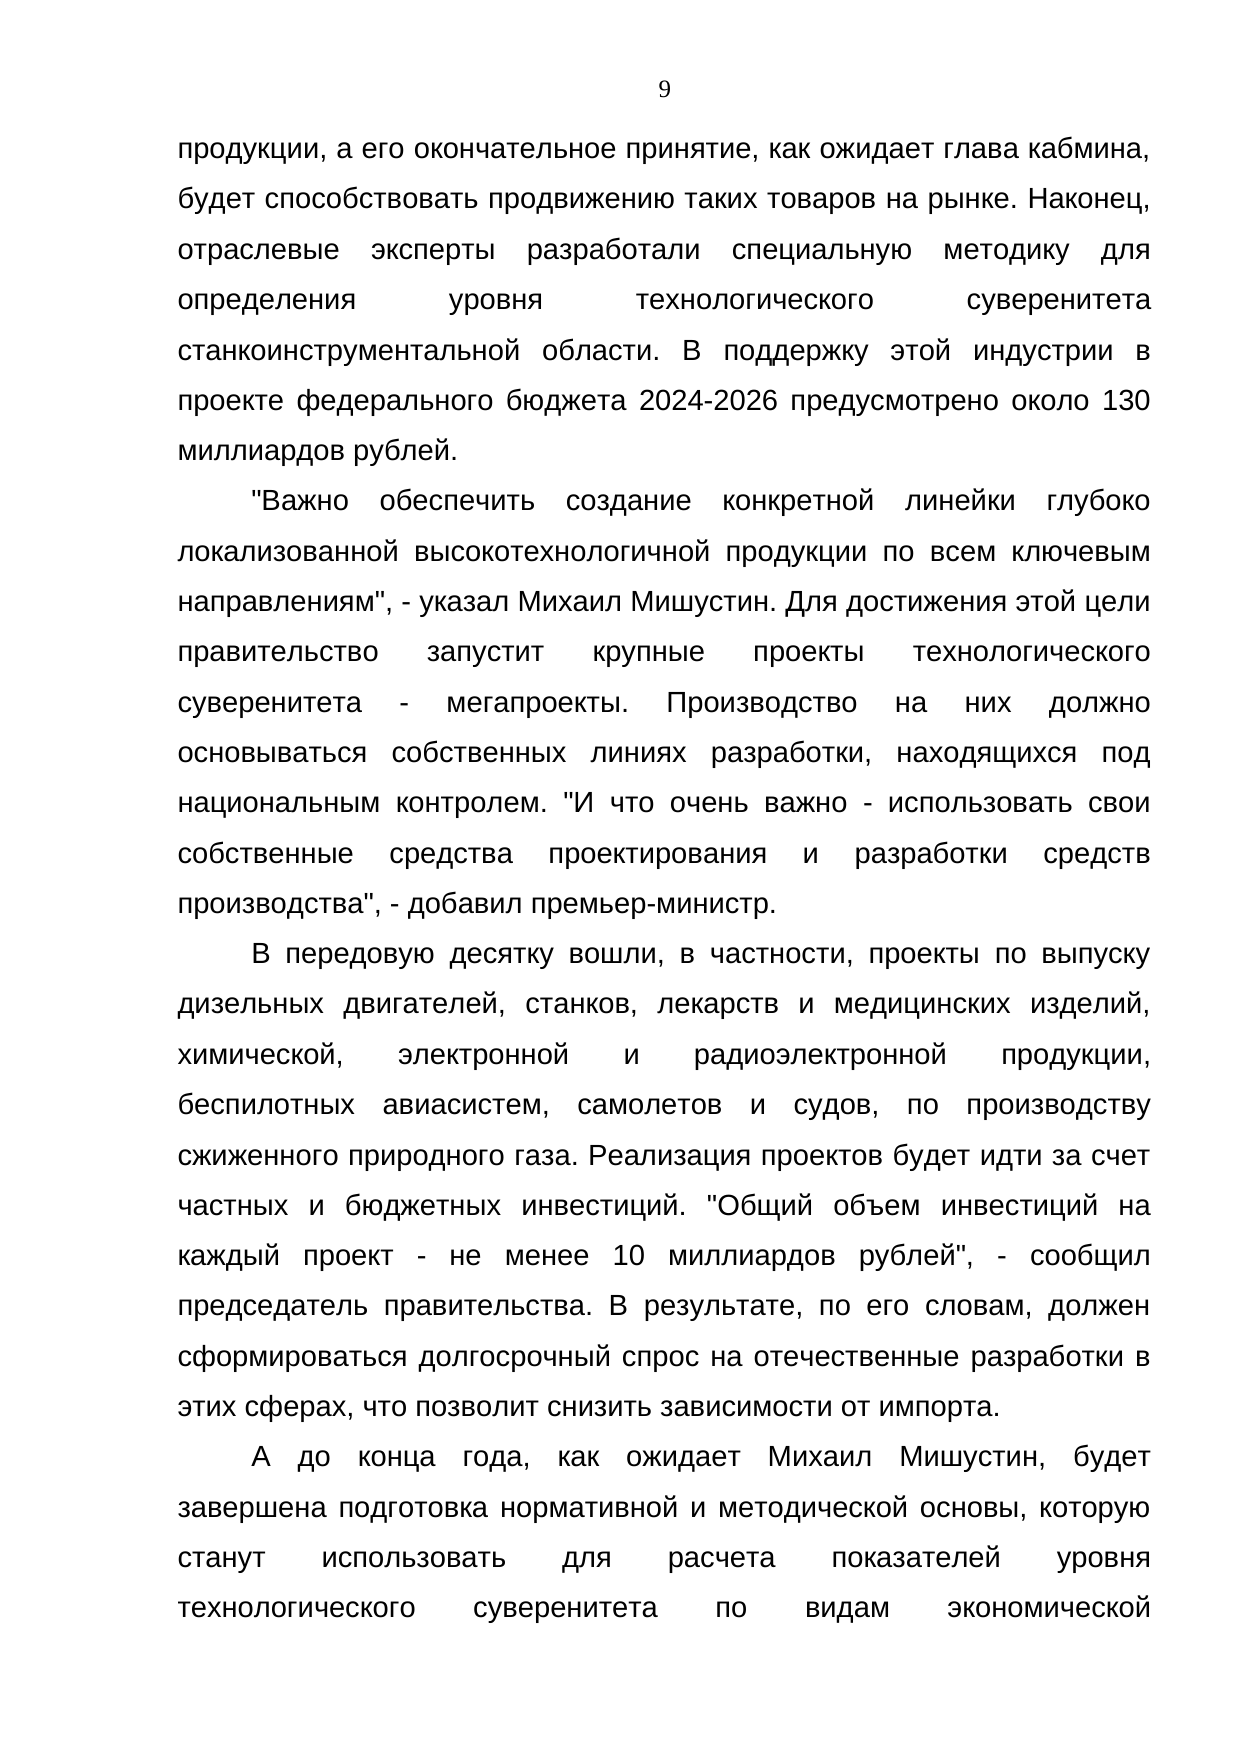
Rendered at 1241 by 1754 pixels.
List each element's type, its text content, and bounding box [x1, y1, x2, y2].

text "Важно обеспечить создание конкретной линейки глубоко локализованной высокотехнологичной продукции по всем ключевым направлениям", - указал Михаил Мишустин. Для достижения этой цели правительство запустит крупные проекты технологического суверенитета - мегапроекты. Производство на них должно основываться собственных линиях разработки, находящихся под национальным контролем. "И что очень важно - использовать свои собственные средства проектирования и разработки средств производства", - добавил премьер-министр. [177, 483, 1152, 919]
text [177, 131, 1152, 467]
text В передовую десятку вошли, в частности, проекты по выпуску дизельных двигателей, станков, лекарств и медицинских изделий, химической, электронной и радиоэлектронной продукции, беспилотных авиасистем, самолетов и судов, по производству сжиженного природного газа. Реализация проектов будет идти за счет частных и бюджетных инвестиций. "Общий объем инвестиций на каждый проект - не менее 10 миллиардов рублей", - сообщил председатель правительства. В результате, по его словам, должен сформироваться долгосрочный спрос на отечественные разработки в этих сферах, что позволит снизить зависимости от импорта. [177, 936, 1152, 1423]
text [177, 1439, 1152, 1624]
